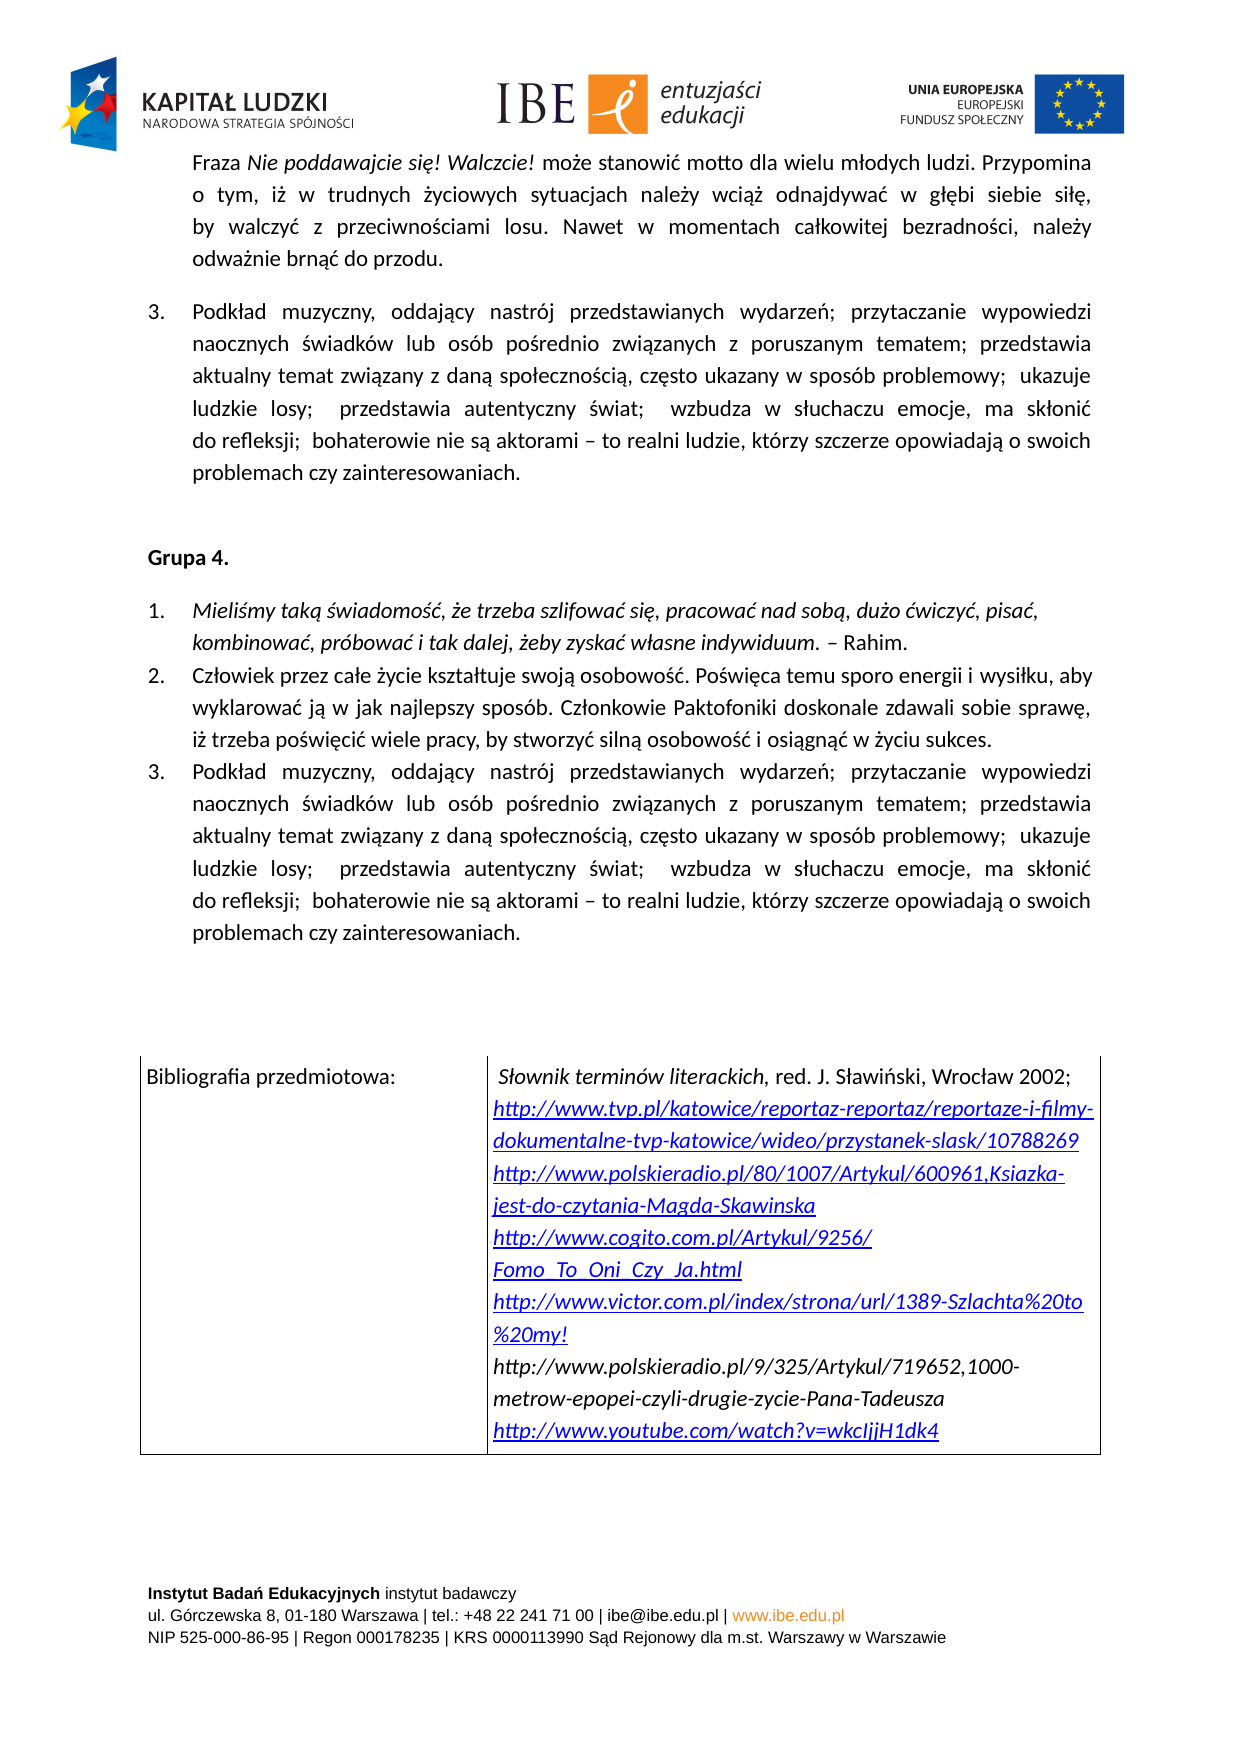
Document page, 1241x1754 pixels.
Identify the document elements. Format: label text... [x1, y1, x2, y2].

table_header Słownik terminów literackich, red. J. Sławiński, Wrocław 2002; http://www.tvp.pl/katowice/reportaz-reportaz/reportaze-i-filmy-dokumentalne-tvp-katowice/wideo/przystanek-slask/10788269 http://www.polskieradio.pl/80/1007/Artykul/600961,Ksiazka-jest-do-czytania-Magda-Skawinska http://www.cogito.com.pl/Artykul/9256/Fomo_To_Oni_Czy_Ja.html http://www.victor.com.pl/index/strona/url/1389-Szlachta%20to%20my! http://www.polskieradio.pl/9/325/Artykul/719652,1000-metrow-epopei-czyli-drugie-zycie-Pana-Tadeusza http://www.youtube.com/watch?v=wkcIjjH1dk4 [488, 1056, 1100, 1454]
list Człowiek przez całe życie kształtuje swoją osobowość. Poświęca temu sporo energii i wysiłku, aby wyklarować ją w jak najlepszy sposób. Członkowie Paktofoniki doskonale zdawali sobie sprawę, iż trzeba poświęcić wiele pracy, by stworzyć silną osobowość i osiągnąć w życiu sukces. [148, 661, 1093, 753]
text Fraza Nie poddawajcie się! Walczcie! może stanowić motto dla wielu młodych ludzi. Przypomina o tym, iż w trudnych życiowych sytuacjach należy wciąż odnajdywać w głębi siebie siłę, by walczyć z przeciwnościami losu. Nawet w momentach całkowitej bezradności, należy odważnie brnąć do przodu. [148, 148, 1093, 272]
picture [0, 0, 1199, 1753]
text Grupa 4. [148, 543, 1093, 571]
table_header Bibliografia przedmiotowa: [141, 1056, 487, 1454]
list Mieliśmy taką świadomość, że trzeba szlifować się, pracować nad sobą, dużo ćwiczyć, pisać, kombinować, próbować i tak dalej, żeby zyskać własne indywiduum. – Rahim. [148, 596, 1093, 657]
